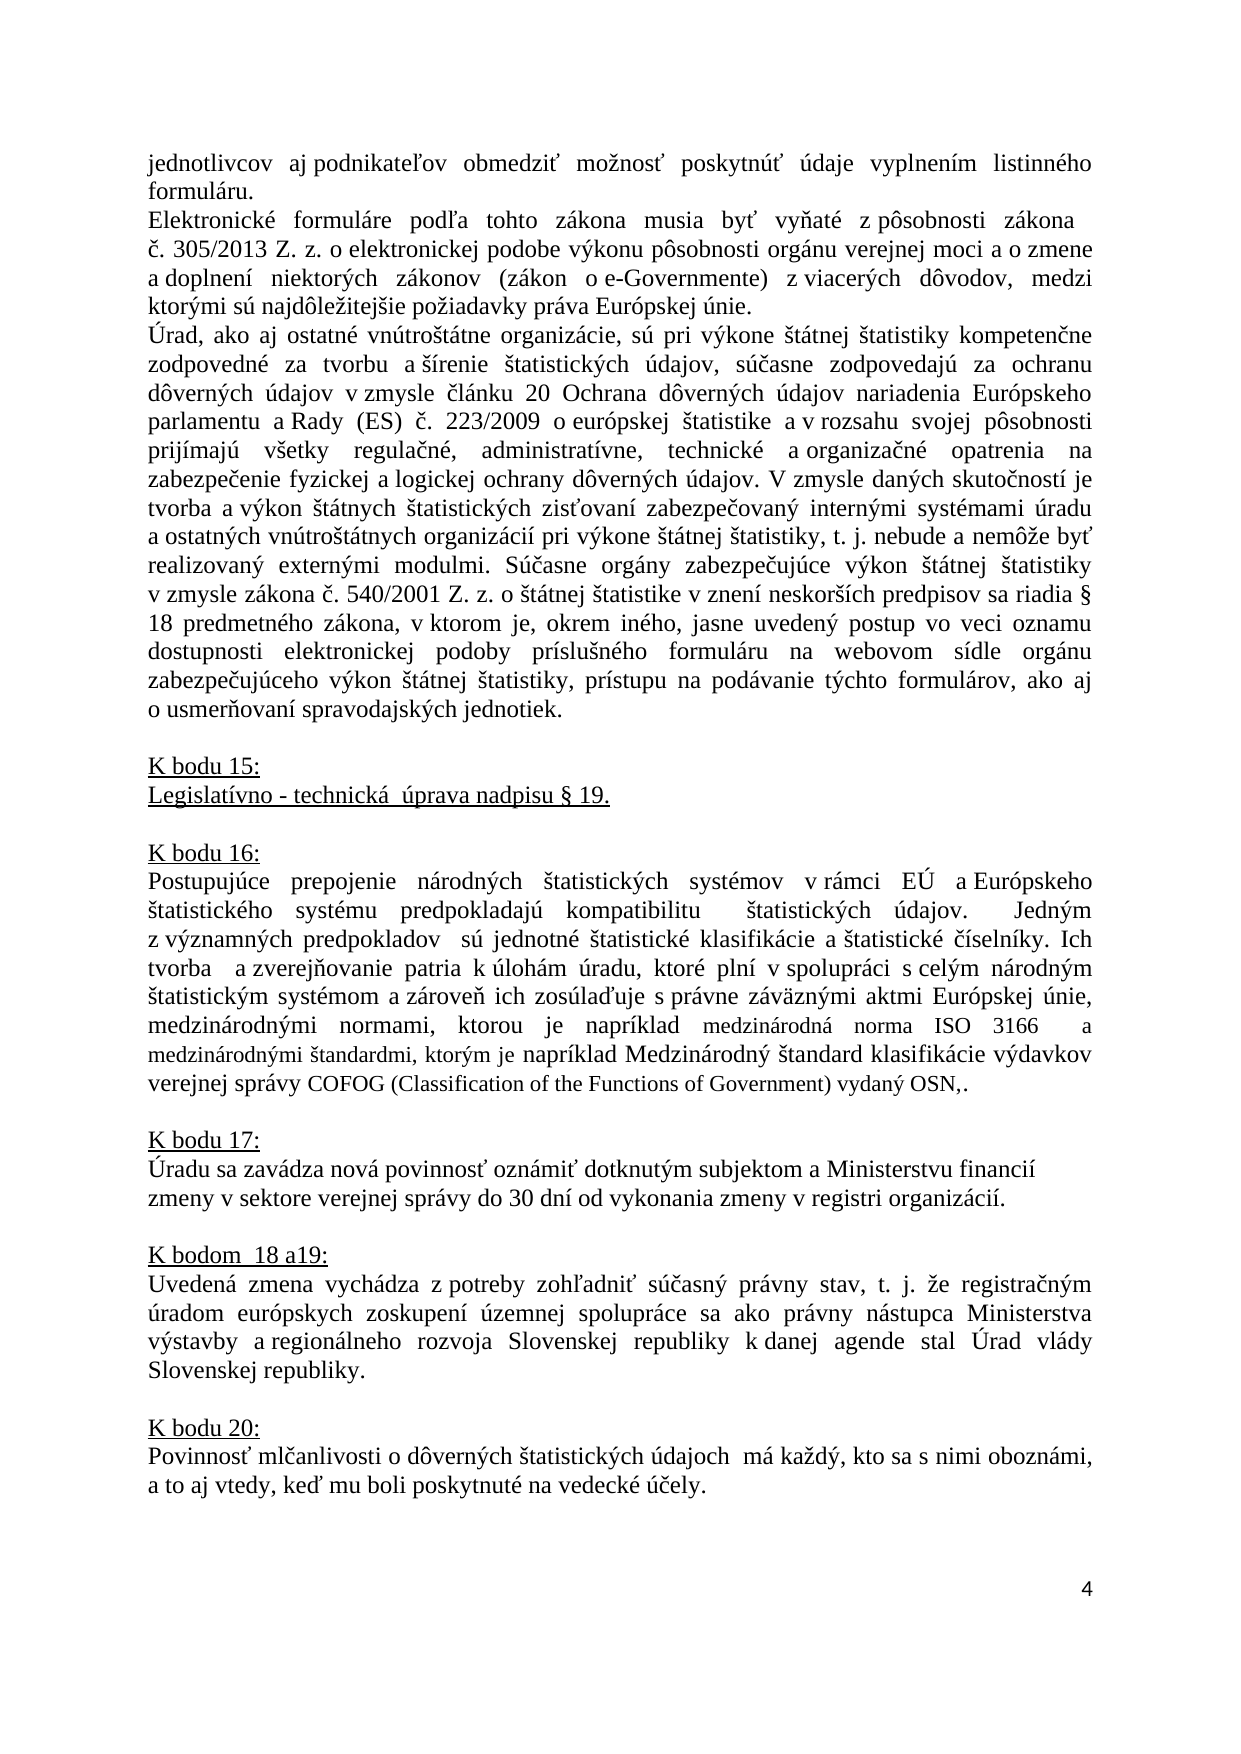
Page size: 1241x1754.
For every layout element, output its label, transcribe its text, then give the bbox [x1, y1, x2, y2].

text K bodu 15: [148, 751, 1093, 780]
text Uvedená zmena vychádza z potreby zohľadniť súčasný právny stav, t. j. že registračným úradom európskych zoskupení územnej spolupráce sa ako právny nástupca Ministerstva výstavby a regionálneho rozvoja Slovenskej republiky k danej agende stal Úrad vlády Slovenskej republiky. [148, 1269, 1093, 1384]
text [148, 148, 1093, 205]
text Elektronické formuláre podľa tohto zákona musia byť vyňaté z pôsobnosti zákona č. 305/2013 Z. z. o elektronickej podobe výkonu pôsobnosti orgánu verejnej moci a o zmene a doplnení niektorých zákonov (zákon o e-Governmente) z viacerých dôvodov, medzi ktorými sú najdôležitejšie požiadavky práva Európskej únie. [148, 205, 1093, 320]
text K bodu 16: [148, 838, 1093, 866]
text Úradu sa zavádza nová povinnosť oznámiť dotknutým subjektom a Ministerstvu financií zmeny v sektore verejnej správy do 30 dní od vykonania zmeny v registri organizácií. [148, 1154, 1093, 1211]
text K bodu 17: [148, 1125, 1093, 1154]
text K bodu 20: [148, 1413, 1093, 1441]
text Úrad, ako aj ostatné vnútroštátne organizácie, sú pri výkone štátnej štatistiky kompetenčne zodpovedné za tvorbu a šírenie štatistických údajov, súčasne zodpovedajú za ochranu dôverných údajov v zmysle článku 20 Ochrana dôverných údajov nariadenia Európskeho parlamentu a Rady (ES) č. 223/2009 o európskej štatistike a v rozsahu svojej pôsobnosti prijímajú všetky regulačné, administratívne, technické a organizačné opatrenia na zabezpečenie fyzickej a logickej ochrany dôverných údajov. V zmysle daných skutočností je tvorba a výkon štátnych štatistických zisťovaní zabezpečovaný internými systémami úradu a ostatných vnútroštátnych organizácií pri výkone štátnej štatistiky, t. j. nebude a nemôže byť realizovaný externými modulmi. Súčasne orgány zabezpečujúce výkon štátnej štatistiky v zmysle zákona č. 540/2001 Z. z. o štátnej štatistike v znení neskorších predpisov sa riadia § 18 predmetného zákona, v ktorom je, okrem iného, jasne uvedený postup vo veci oznamu dostupnosti elektronickej podoby príslušného formuláru na webovom sídle orgánu zabezpečujúceho výkon štátnej štatistiky, prístupu na podávanie týchto formulárov, ako aj o usmerňovaní spravodajských jednotiek. [148, 320, 1093, 723]
text Postupujúce prepojenie národných štatistických systémov v rámci EÚ a Európskeho štatistického systému predpokladajú kompatibilitu štatistických údajov. Jedným z významných predpokladov sú jednotné štatistické klasifikácie a štatistické číselníky. Ich tvorba a zverejňovanie patria k úlohám úradu, ktoré plní v spolupráci s celým národným štatistickým systémom a zároveň ich zosúlaďuje s právne záväznými aktmi Európskej únie, medzinárodnými normami, ktorou je napríklad medzinárodná norma ISO 3166 a medzinárodnými štandardmi, ktorým je napríklad Medzinárodný štandard klasifikácie výdavkov verejnej správy COFOG (Classification of the Functions of Government) vydaný OSN,. [148, 866, 1093, 1096]
text Legislatívno - technická úprava nadpisu § 19. [148, 780, 1093, 809]
text K bodom 18 a19: [148, 1240, 1093, 1269]
text Povinnosť mlčanlivosti o dôverných štatistických údajoch má každý, kto sa s nimi oboznámi, a to aj vtedy, keď mu boli poskytnuté na vedecké účely. [148, 1441, 1093, 1499]
